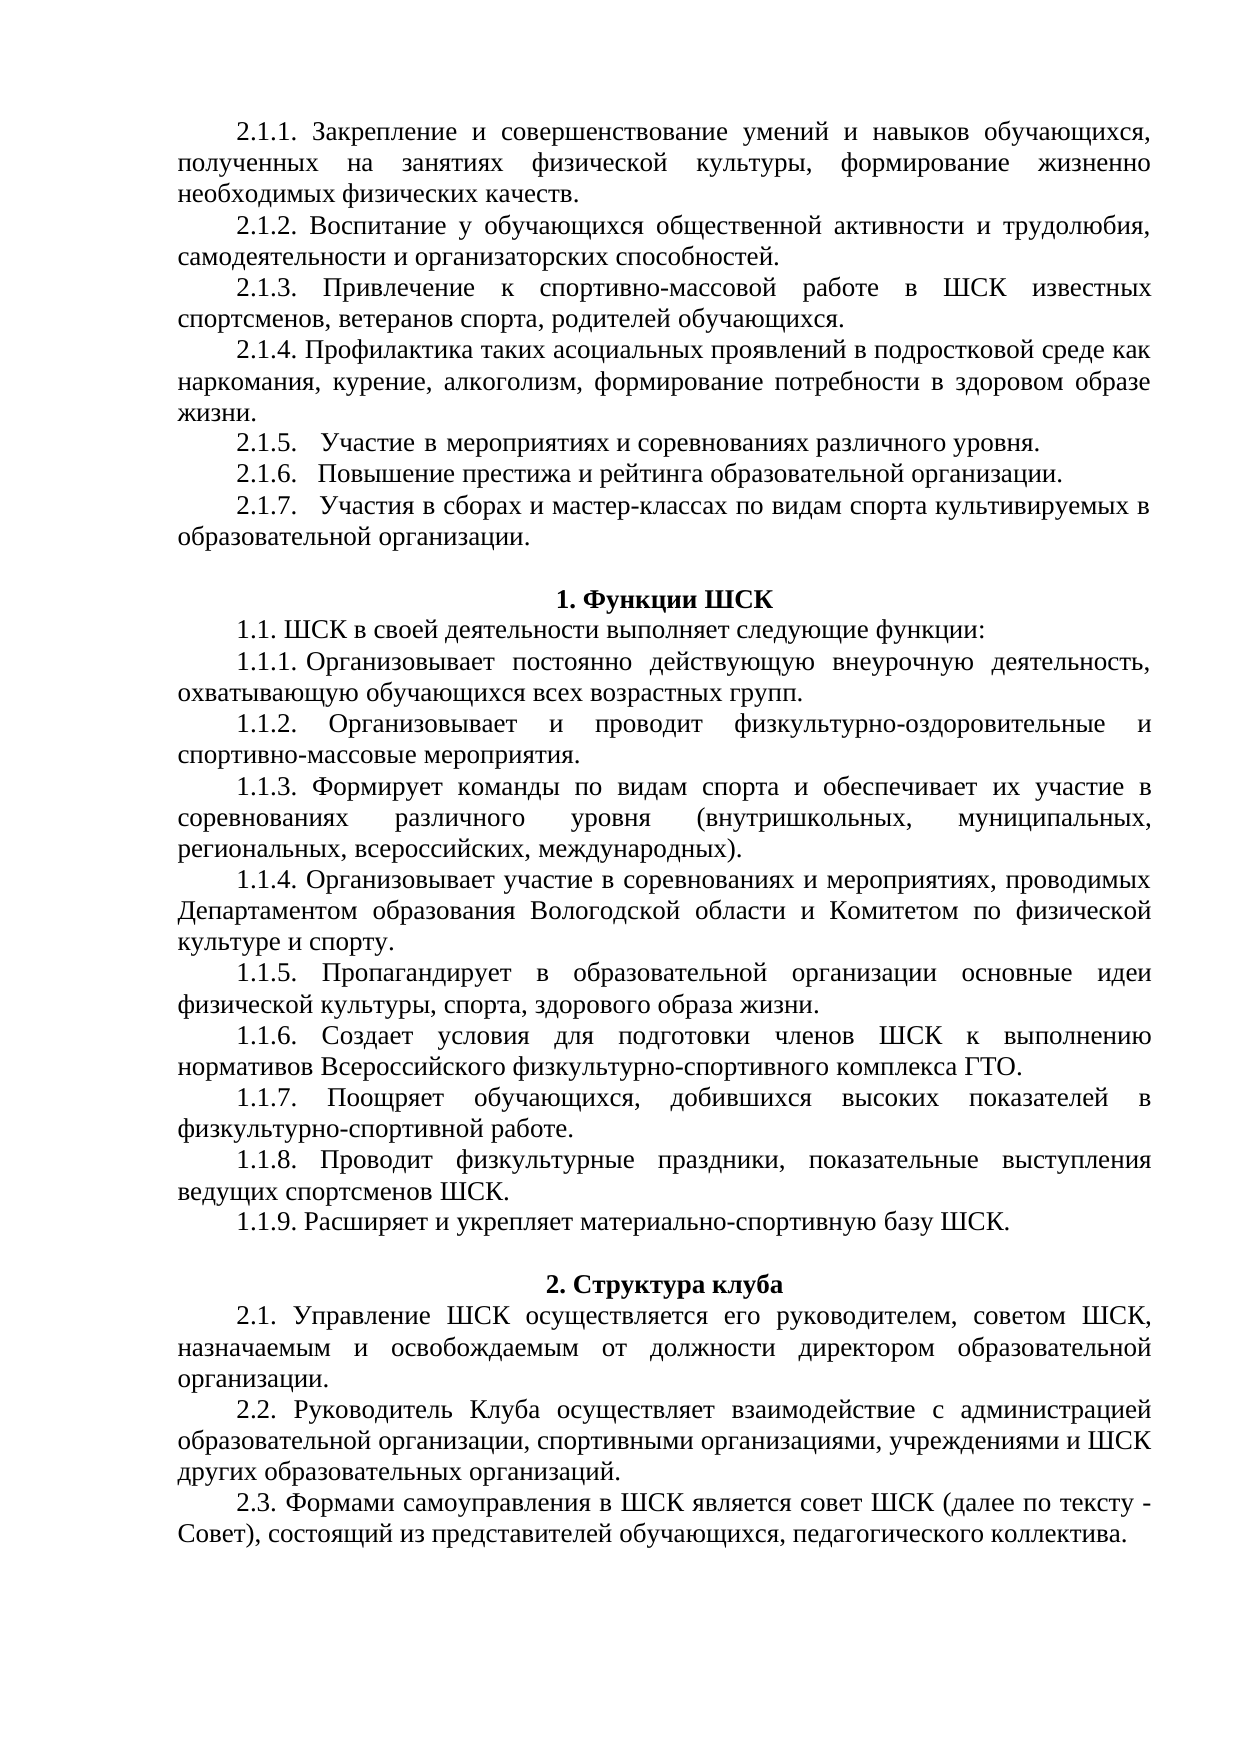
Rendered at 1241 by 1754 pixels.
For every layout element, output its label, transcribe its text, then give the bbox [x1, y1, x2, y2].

list Организовывает постоянно действующую внеурочную деятельность, охватывающую обучающихся всех возрастных групп. [177, 645, 1151, 707]
list Повышение престижа и рейтинга образовательной организации. [236, 458, 1163, 489]
list Формирует команды по видам спорта и обеспечивает их участие в соревнованиях различного уровня (внутришкольных, муниципальных, региональных, всероссийских, международных). [177, 769, 1152, 863]
list Расширяет и укрепляет материально-спортивную базу ШСК. [236, 1206, 1163, 1237]
list ШСК в своей деятельности выполняет следующие функции: [236, 614, 1163, 645]
list Поощряет обучающихся, добившихся высоких показателей в физкультурно-спортивной работе. [177, 1081, 1151, 1143]
subtitle Структура клуба [546, 1269, 1163, 1299]
list Участие в мероприятиях и соревнованиях различного уровня. [236, 427, 1163, 458]
list Организовывает участие в соревнованиях и мероприятиях, проводимых Департаментом образования Вологодской области и Комитетом по физической культуре и спорту. [177, 863, 1152, 956]
list Пропагандирует в образовательной организации основные идеи физической культуры, спорта, здорового образа жизни. [177, 957, 1152, 1019]
list Формами самоуправления в ШСК является совет ШСК (далее по тексту - Совет), состоящий из представителей обучающихся, педагогического коллектива. [177, 1486, 1152, 1549]
list Проводит физкультурные праздники, показательные выступления ведущих спортсменов ШСК. [177, 1143, 1152, 1206]
subtitle Функции ШСК [556, 583, 1163, 614]
list Участия в сборах и мастер-классах по видам спорта культивируемых в образовательной организации. [177, 489, 1151, 551]
list Организовывает и проводит физкультурно-оздоровительные и спортивно-массовые мероприятия. [177, 707, 1152, 769]
list Воспитание у обучающихся общественной активности и трудолюбия, самодеятельности и организаторских способностей. [177, 209, 1151, 271]
list Привлечение к спортивно-массовой работе в ШСК известных спортсменов, ветеранов спорта, родителей обучающихся. [177, 271, 1152, 333]
list Закрепление и совершенствование умений и навыков обучающихся, полученных на занятиях физической культуры, формирование жизненно необходимых физических качеств. [177, 115, 1151, 209]
list Руководитель Клуба осуществляет взаимодействие с администрацией образовательной организации, спортивными организациями, учреждениями и ШСК других образовательных организаций. [177, 1393, 1152, 1486]
list Профилактика таких асоциальных проявлений в подростковой среде как наркомания, курение, алкоголизм, формирование потребности в здоровом образе жизни. [177, 333, 1152, 427]
list Создает условия для подготовки членов ШСК к выполнению нормативов Всероссийского физкультурно-спортивного комплекса ГТО. [177, 1019, 1152, 1081]
list Управление ШСК осуществляется его руководителем, советом ШСК, назначаемым и освобождаемым от должности директором образовательной организации. [177, 1299, 1152, 1393]
